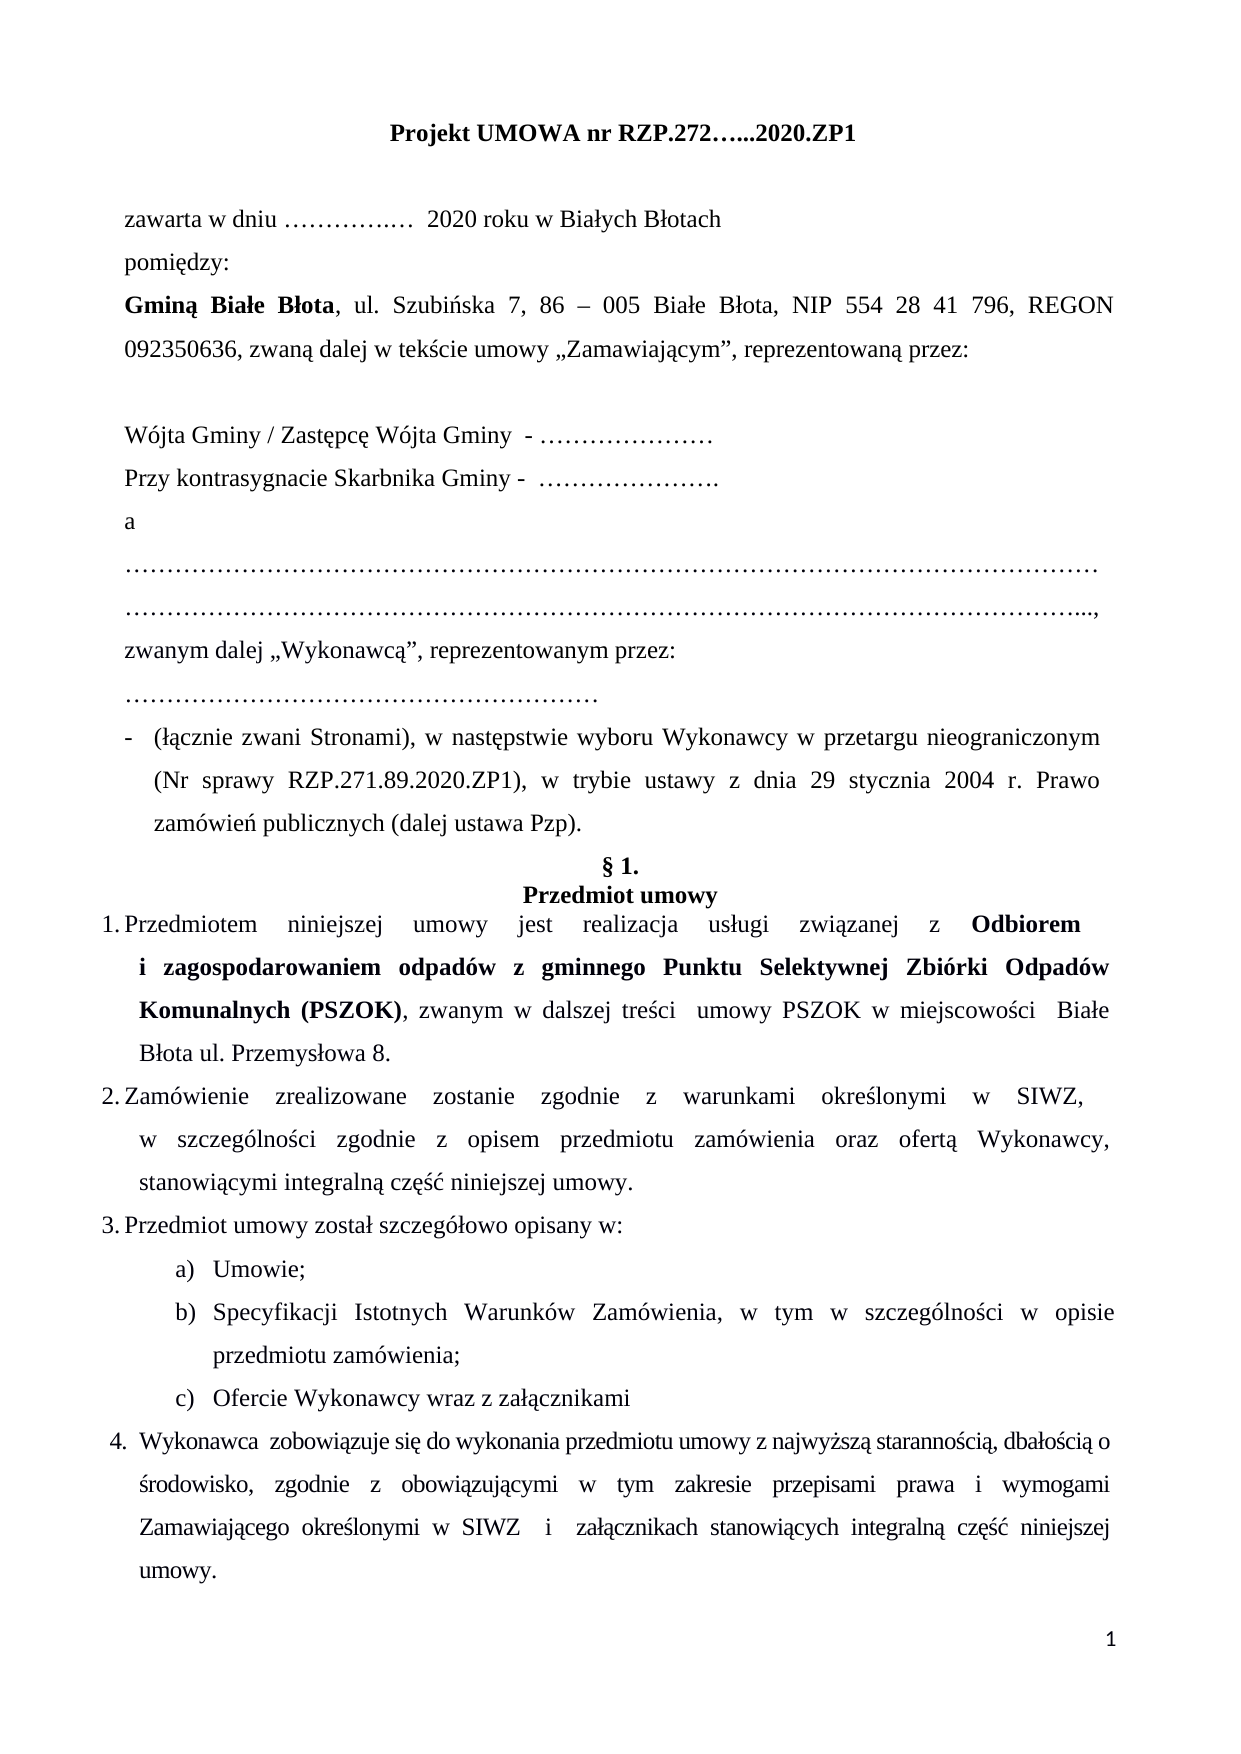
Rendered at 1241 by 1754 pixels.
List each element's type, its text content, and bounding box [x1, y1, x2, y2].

text pomiędzy: [124, 247, 1116, 276]
text Wójta Gminy / Zastępcę Wójta Gminy - ………………… [124, 420, 1109, 449]
text ………………………………………………… [124, 679, 1116, 707]
text Gminą Białe Błota, ul. Szubińska 7, 86 – 005 Białe Błota, NIP 554 28 41 796, REGON 092350636, zwaną dalej w tekście umowy „Zamawiającym”, reprezentowaną przez: [124, 291, 1116, 362]
list Ofercie Wykonawcy wraz z załącznikami [175, 1383, 1116, 1412]
list Specyfikacji Istotnych Warunków Zamówienia, w tym w szczególności w opisie przedmiotu zamówienia; [175, 1297, 1116, 1369]
list Przedmiotem niniejszej umowy jest realizacja usługi związanej z Odbiorem i zagospodarowaniem odpadów z gminnego Punktu Selektywnej Zbiórki Odpadów Komunalnych (PSZOK), zwanym w dalszej treści umowy PSZOK w miejscowości Białe Błota ul. Przemysłowa 8. [101, 909, 1111, 1067]
text Przedmiot umowy [124, 880, 1116, 909]
list (łącznie zwani Stronami), w następstwie wyboru Wykonawcy w przetargu nieograniczonym (Nr sprawy RZP.271.89.2020.ZP1), w trybie ustawy z dnia 29 stycznia 2004 r. Prawo zamówień publicznych (dalej ustawa Pzp). [124, 722, 1101, 837]
text ……………………………………………………………………………………………………………………………………………………………………………………………………………..., zwanym dalej „Wykonawcą”, reprezentowanym przez: [124, 549, 1116, 664]
text Przy kontrasygnacie Skarbnika Gminy - …………………. [124, 463, 1109, 492]
text zawarta w dniu ………….… 2020 roku w Białych Błotach [124, 204, 1116, 233]
list Zamówienie zrealizowane zostanie zgodnie z warunkami określonymi w SIWZ, w szczególności zgodnie z opisem przedmiotu zamówienia oraz ofertą Wykonawcy, stanowiącymi integralną część niniejszej umowy. [101, 1081, 1111, 1196]
list Wykonawca zobowiązuje się do wykonania przedmiotu umowy z najwyższą starannością, dbałością o środowisko, zgodnie z obowiązującymi w tym zakresie przepisami prawa i wymogami Zamawiającego określonymi w SIWZ i załącznikach stanowiących integralną część niniejszej umowy. [109, 1426, 1111, 1584]
list Umowie; [175, 1254, 1116, 1282]
text § 1. [124, 851, 1116, 880]
text a [124, 506, 998, 535]
text Projekt UMOWA nr RZP.272…...2020.ZP1 [124, 118, 1121, 147]
list Przedmiot umowy został szczegółowo opisany w: [101, 1211, 1111, 1239]
